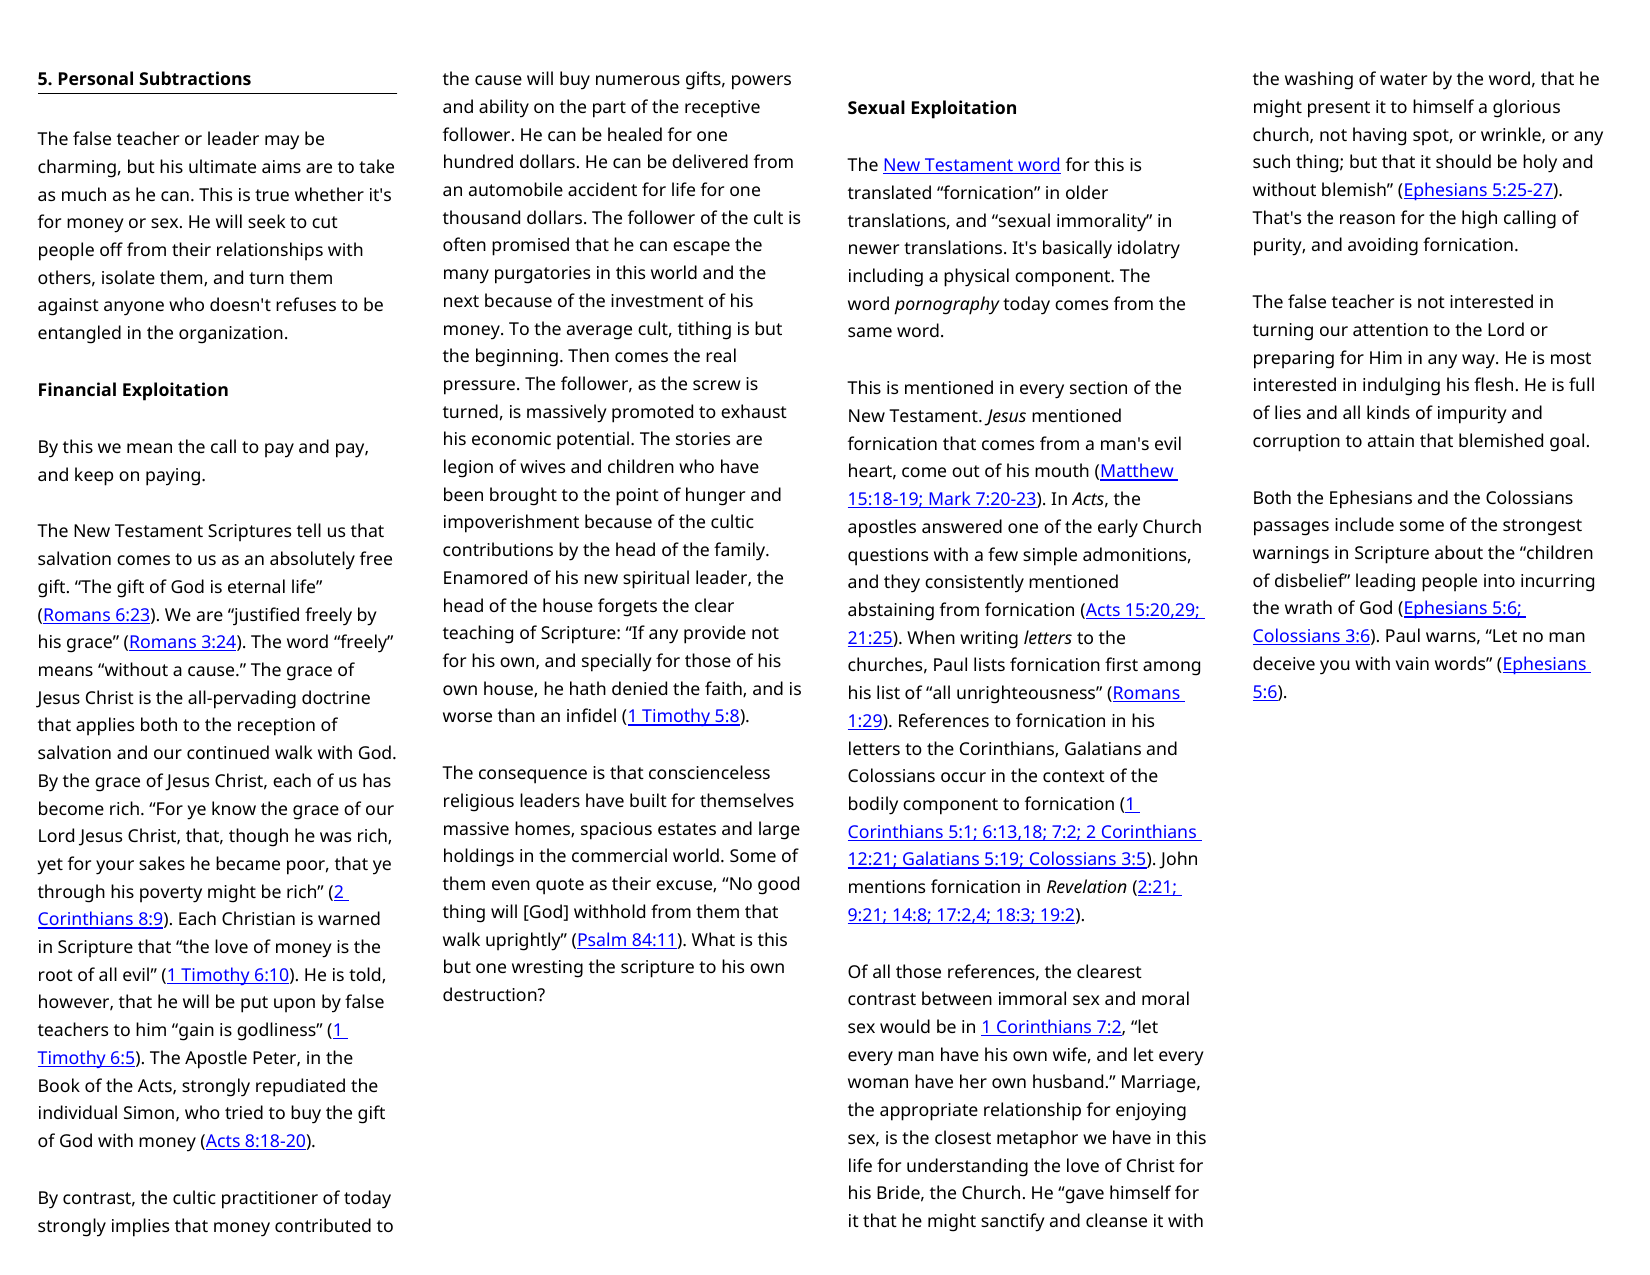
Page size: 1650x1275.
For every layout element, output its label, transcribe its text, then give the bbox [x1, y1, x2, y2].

text Financial Exploitation [37, 377, 397, 402]
text 5. Personal Subtractions [37, 67, 397, 94]
text The New Testament Scriptures tell us that salvation comes to us as an absolutely free gift. “The gift of God is eternal life” (Romans 6:23). We are “justified freely by his grace” (Romans 3:24). The word “freely” means “without a cause.” The grace of Jesus Christ is the all-pervading doctrine that applies both to the reception of salvation and our continued walk with God. By the grace of Jesus Christ, each of us has become rich. “For ye know the grace of our Lord Jesus Christ, that, though he was rich, yet for your sakes he became poor, that ye through his poverty might be rich” (2 Corinthians 8:9). Each Christian is warned in Scripture that “the love of money is the root of all evil” (1 Timothy 6:10). He is told, however, that he will be put upon by false teachers to him “gain is godliness” (1 Timothy 6:5). The Apostle Peter, in the Book of the Acts, strongly repudiated the individual Simon, who tried to buy the gift of God with money (Acts 8:18-20). [37, 519, 397, 1153]
text The New Testament word for this is translated “fornication” in older translations, and “sexual immorality” in newer translations. It's basically idolatry including a physical component. The word pornography today comes from the same word. [847, 153, 1207, 343]
text The consequence is that conscienceless religious leaders have built for themselves massive homes, spacious estates and large holdings in the commercial world. Some of them even quote as their excuse, “No good thing will [God] withhold from them that walk uprightly” (Psalm 84:11). What is this but one wresting the scripture to his own destruction? [442, 761, 802, 1007]
text Of all those references, the clearest contrast between immoral sex and moral sex would be in 1 Corinthians 7:2, “let every man have his own wife, and let every woman have her own husband.” Marriage, the appropriate relationship for enjoying sex, is the closest metaphor we have in this life for understanding the love of Christ for his Bride, the Church. He “gave himself for it that he might sanctify and cleanse it with the washing of water by the word, that he might present it to himself a glorious church, not having spot, or wrinkle, or any such thing; but that it should be holy and without blemish” (Ephesians 5:25-27). That's the reason for the high calling of purity, and avoiding fornication. [847, 959, 1207, 1233]
text The false teacher or leader may be charming, but his ultimate aims are to take as much as he can. This is true whether it's for money or sex. He will seek to cut people off from their relationships with others, isolate them, and turn them against anyone who doesn't refuses to be entangled in the organization. [37, 127, 397, 345]
text By this we mean the call to pay and pay, and keep on paying. [37, 434, 397, 486]
text By contrast, the cultic practitioner of today strongly implies that money contributed to the cause will buy numerous gifts, powers and ability on the part of the receptive follower. He can be healed for one hundred dollars. He can be delivered from an automobile accident for life for one thousand dollars. The follower of the cult is often promised that he can escape the many purgatories in this world and the next because of the investment of his money. To the average cult, tithing is but the beginning. Then comes the real pressure. The follower, as the screw is turned, is massively promoted to exhaust his economic potential. The stories are legion of wives and children who have been brought to the point of hunger and impoverishment because of the cultic contributions by the head of the family. Enamored of his new spiritual leader, the head of the house forgets the clear teaching of Scripture: “If any provide not for his own, and specially for those of his own house, he hath denied the faith, and is worse than an infidel (1 Timothy 5:8). [442, 67, 802, 728]
text Both the Ephesians and the Colossians passages include some of the strongest warnings in Scripture about the “children of disbelief” leading people into incurring the wrath of God (Ephesians 5:6; Colossians 3:6). Paul warns, “Let no man deceive you with vain words” (Ephesians 5:6). [1252, 485, 1612, 703]
text Of all those references, the clearest contrast between immoral sex and moral sex would be in 1 Corinthians 7:2, “let every man have his own wife, and let every woman have her own husband.” Marriage, the appropriate relationship for enjoying sex, is the closest metaphor we have in this life for understanding the love of Christ for his Bride, the Church. He “gave himself for it that he might sanctify and cleanse it with the washing of water by the word, that he might present it to himself a glorious church, not having spot, or wrinkle, or any such thing; but that it should be holy and without blemish” (Ephesians 5:25-27). That's the reason for the high calling of purity, and avoiding fornication. [1252, 67, 1612, 257]
text Sexual Exploitation [847, 96, 1207, 120]
text The false teacher is not interested in turning our attention to the Lord or preparing for Him in any way. He is most interested in indulging his flesh. He is full of lies and all kinds of impurity and corruption to attain that blemished goal. [1252, 290, 1612, 452]
text This is mentioned in every section of the New Testament. Jesus mentioned fornication that comes from a man's evil heart, come out of his mouth (Matthew 15:18-19; Mark 7:20-23). In Acts, the apostles answered one of the early Church questions with a few simple admonitions, and they consistently mentioned abstaining from fornication (Acts 15:20,29; 21:25). When writing letters to the churches, Paul lists fornication first among his list of “all unrighteousness” (Romans 1:29). References to fornication in his letters to the Corinthians, Galatians and Colossians occur in the context of the bodily component to fornication (1 Corinthians 5:1; 6:13,18; 7:2; 2 Corinthians 12:21; Galatians 5:19; Colossians 3:5). John mentions fornication in Revelation (2:21; 9:21; 14:8; 17:2,4; 18:3; 19:2). [847, 376, 1207, 926]
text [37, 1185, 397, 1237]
